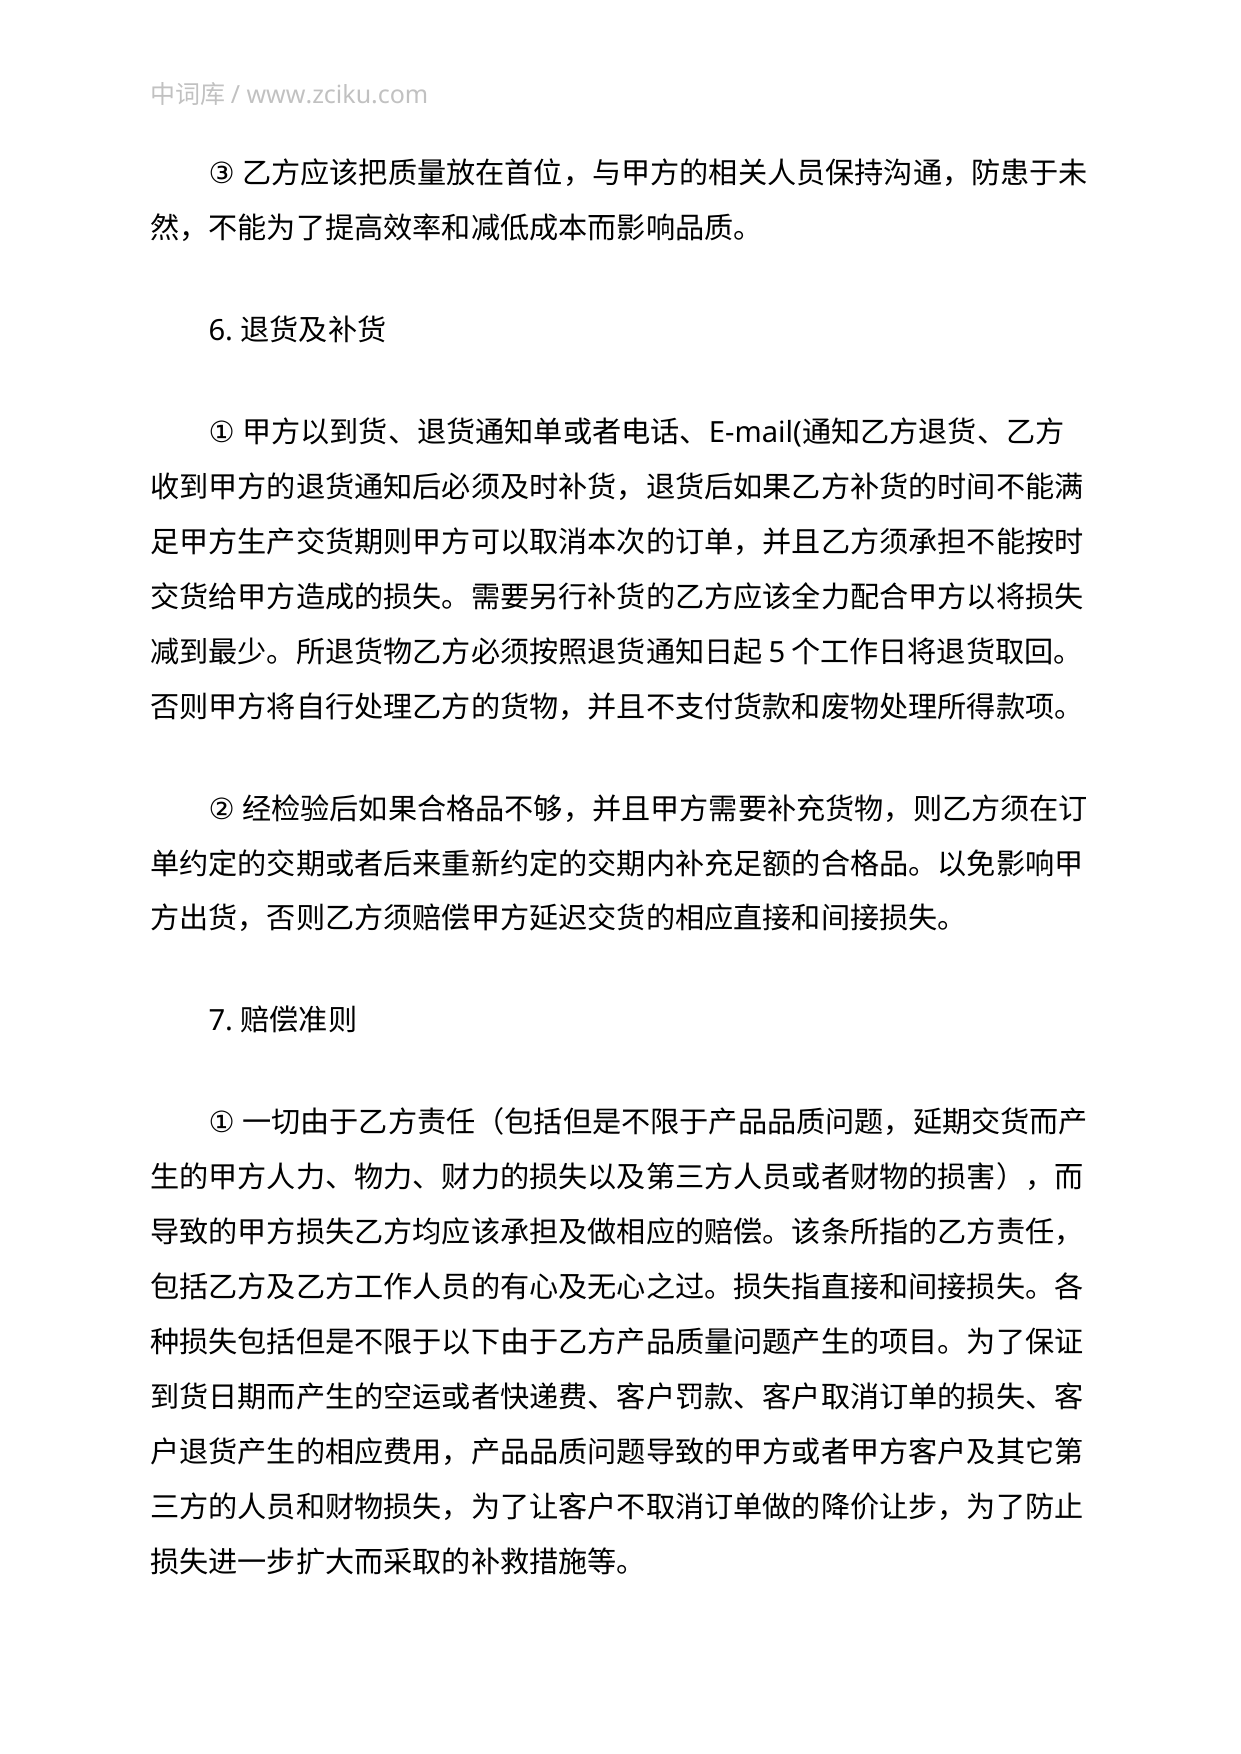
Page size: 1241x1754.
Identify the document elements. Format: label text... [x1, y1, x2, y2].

text ② 经检验后如果合格品不够，并且甲方需要补充货物，则乙方须在订单约定的交期或者后来重新约定的交期内补充足额的合格品。以免影响甲方出货，否则乙方须赔偿甲方延迟交货的相应直接和间接损失。 [150, 785, 1090, 937]
text ① 甲方以到货、退货通知单或者电话、E-mail(通知乙方退货、乙方收到甲方的退货通知后必须及时补货，退货后如果乙方补货的时间不能满足甲方生产交货期则甲方可以取消本次的订单，并且乙方须承担不能按时交货给甲方造成的损失。需要另行补货的乙方应该全力配合甲方以将损失减到最少。所退货物乙方必须按照退货通知日起5个工作日将退货取回。否则甲方将自行处理乙方的货物，并且不支付货款和废物处理所得款项。 [150, 409, 1090, 726]
text 6. 退货及补货 [150, 307, 1090, 349]
text ① 一切由于乙方责任（包括但是不限于产品品质问题，延期交货而产生的甲方人力、物力、财力的损失以及第三方人员或者财物的损害），而导致的甲方损失乙方均应该承担及做相应的赔偿。该条所指的乙方责任，包括乙方及乙方工作人员的有心及无心之过。损失指直接和间接损失。各种损失包括但是不限于以下由于乙方产品质量问题产生的项目。为了保证到货日期而产生的空运或者快递费、客户罚款、客户取消订单的损失、客户退货产生的相应费用，产品品质问题导致的甲方或者甲方客户及其它第三方的人员和财物损失，为了让客户不取消订单做的降价让步，为了防止损失进一步扩大而采取的补救措施等。 [150, 1099, 1090, 1580]
text ③ 乙方应该把质量放在首位，与甲方的相关人员保持沟通，防患于未然，不能为了提高效率和减低成本而影响品质。 [150, 150, 1090, 247]
text 7. 赔偿准则 [150, 997, 1090, 1039]
